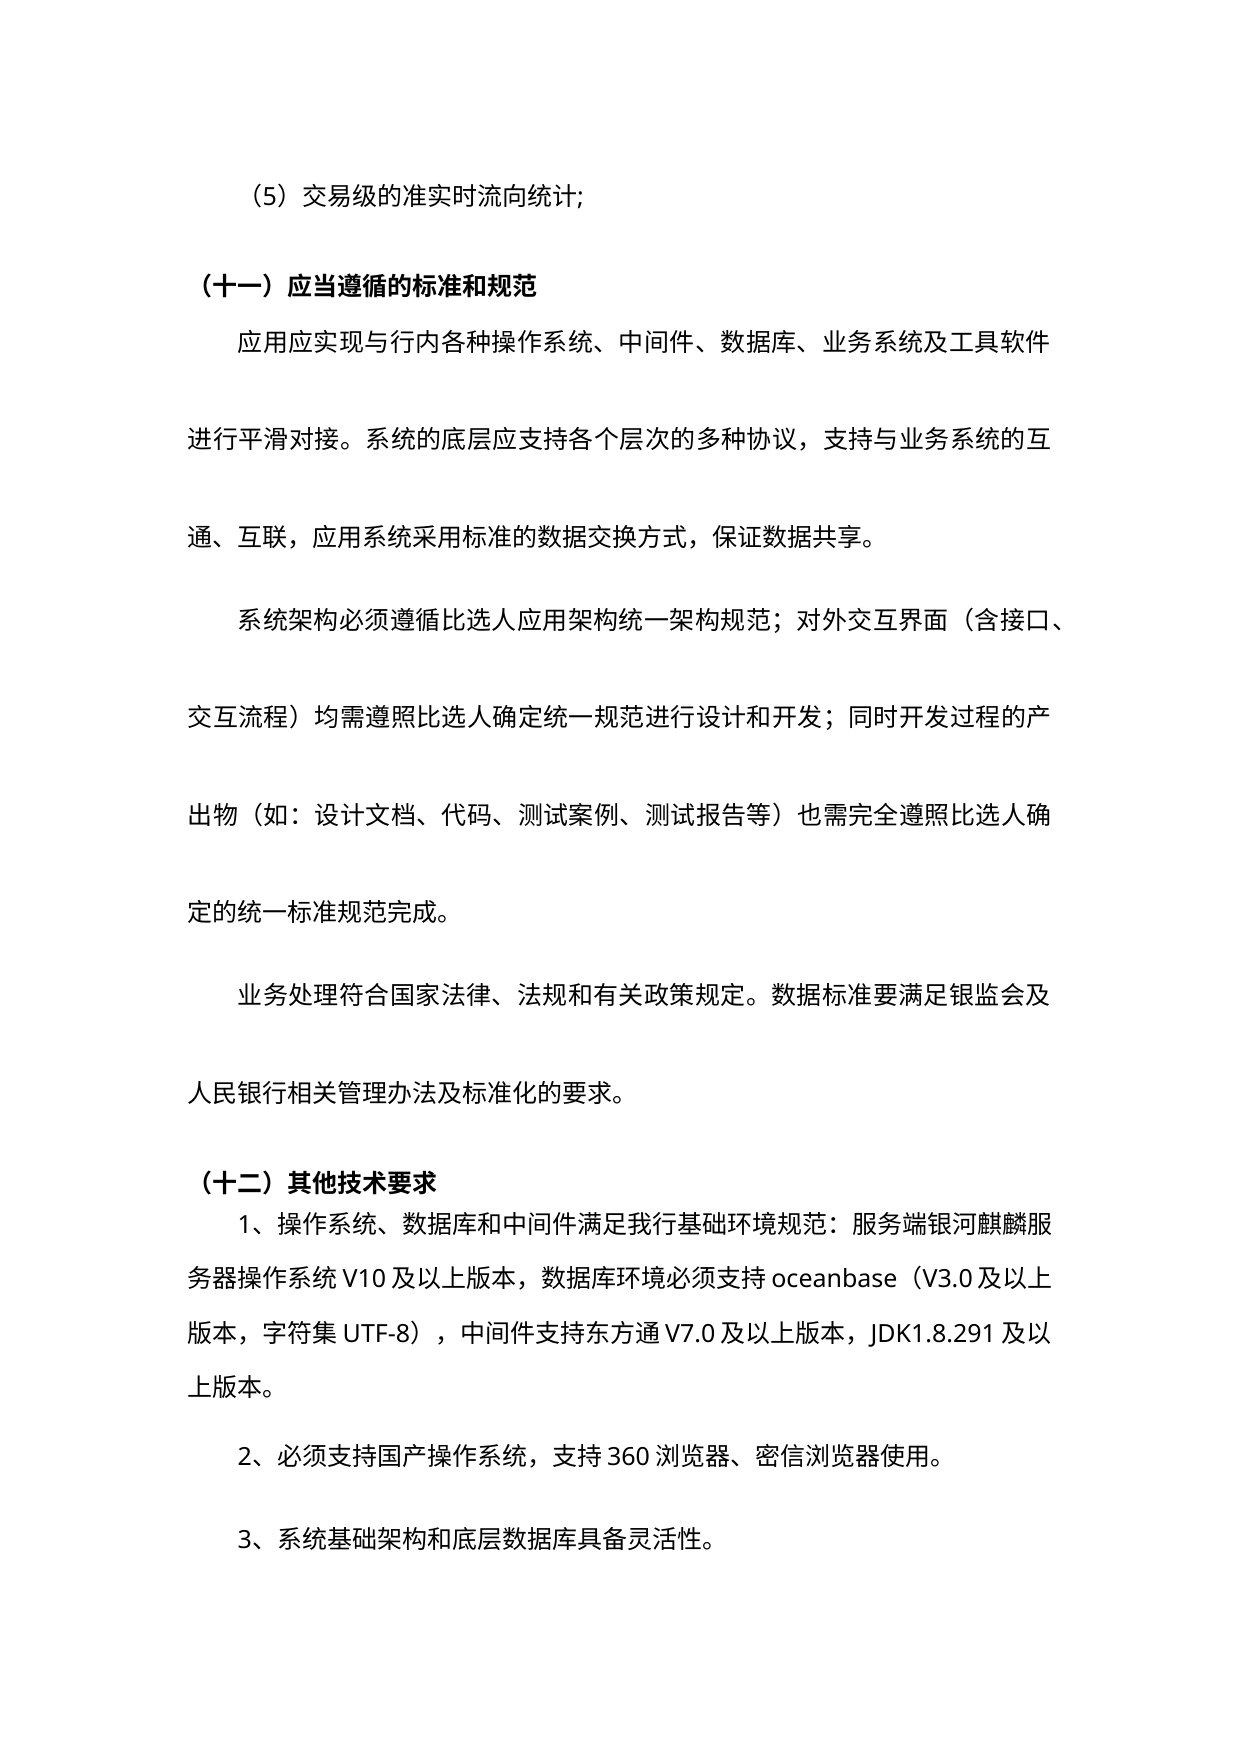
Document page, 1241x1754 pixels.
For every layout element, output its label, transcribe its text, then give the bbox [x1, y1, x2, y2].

text 业务处理符合国家法律、法规和有关政策规定。数据标准要满足银监会及人民银行相关管理办法及标准化的要求。 [187, 961, 1053, 1124]
text 2、必须支持国产操作系统，支持360浏览器、密信浏览器使用。 [187, 1422, 1053, 1487]
text 3、系统基础架构和底层数据库具备灵活性。 [187, 1505, 1053, 1570]
text 系统架构必须遵循比选人应用架构统一架构规范；对外交互界面（含接口、交互流程）均需遵照比选人确定统一规范进行设计和开发；同时开发过程的产出物（如：设计文档、代码、测试案例、测试报告等）也需完全遵照比选人确定的统一标准规范完成。 [187, 586, 1053, 943]
text （十一）应当遵循的标准和规范 [187, 245, 1053, 308]
text 1、操作系统、数据库和中间件满足我行基础环境规范：服务端银河麒麟服务器操作系统V10及以上版本，数据库环境必须支持oceanbase（V3.0及以上版本，字符集UTF-8），中间件支持东方通V7.0及以上版本，JDK1.8.291及以上版本。 [187, 1204, 1053, 1404]
text （5）交易级的准实时流向统计; [187, 162, 1053, 227]
text 应用应实现与行内各种操作系统、中间件、数据库、业务系统及工具软件进行平滑对接。系统的底层应支持各个层次的多种协议，支持与业务系统的互通、互联，应用系统采用标准的数据交换方式，保证数据共享。 [187, 308, 1053, 568]
text （十二）其他技术要求 [187, 1142, 1053, 1204]
